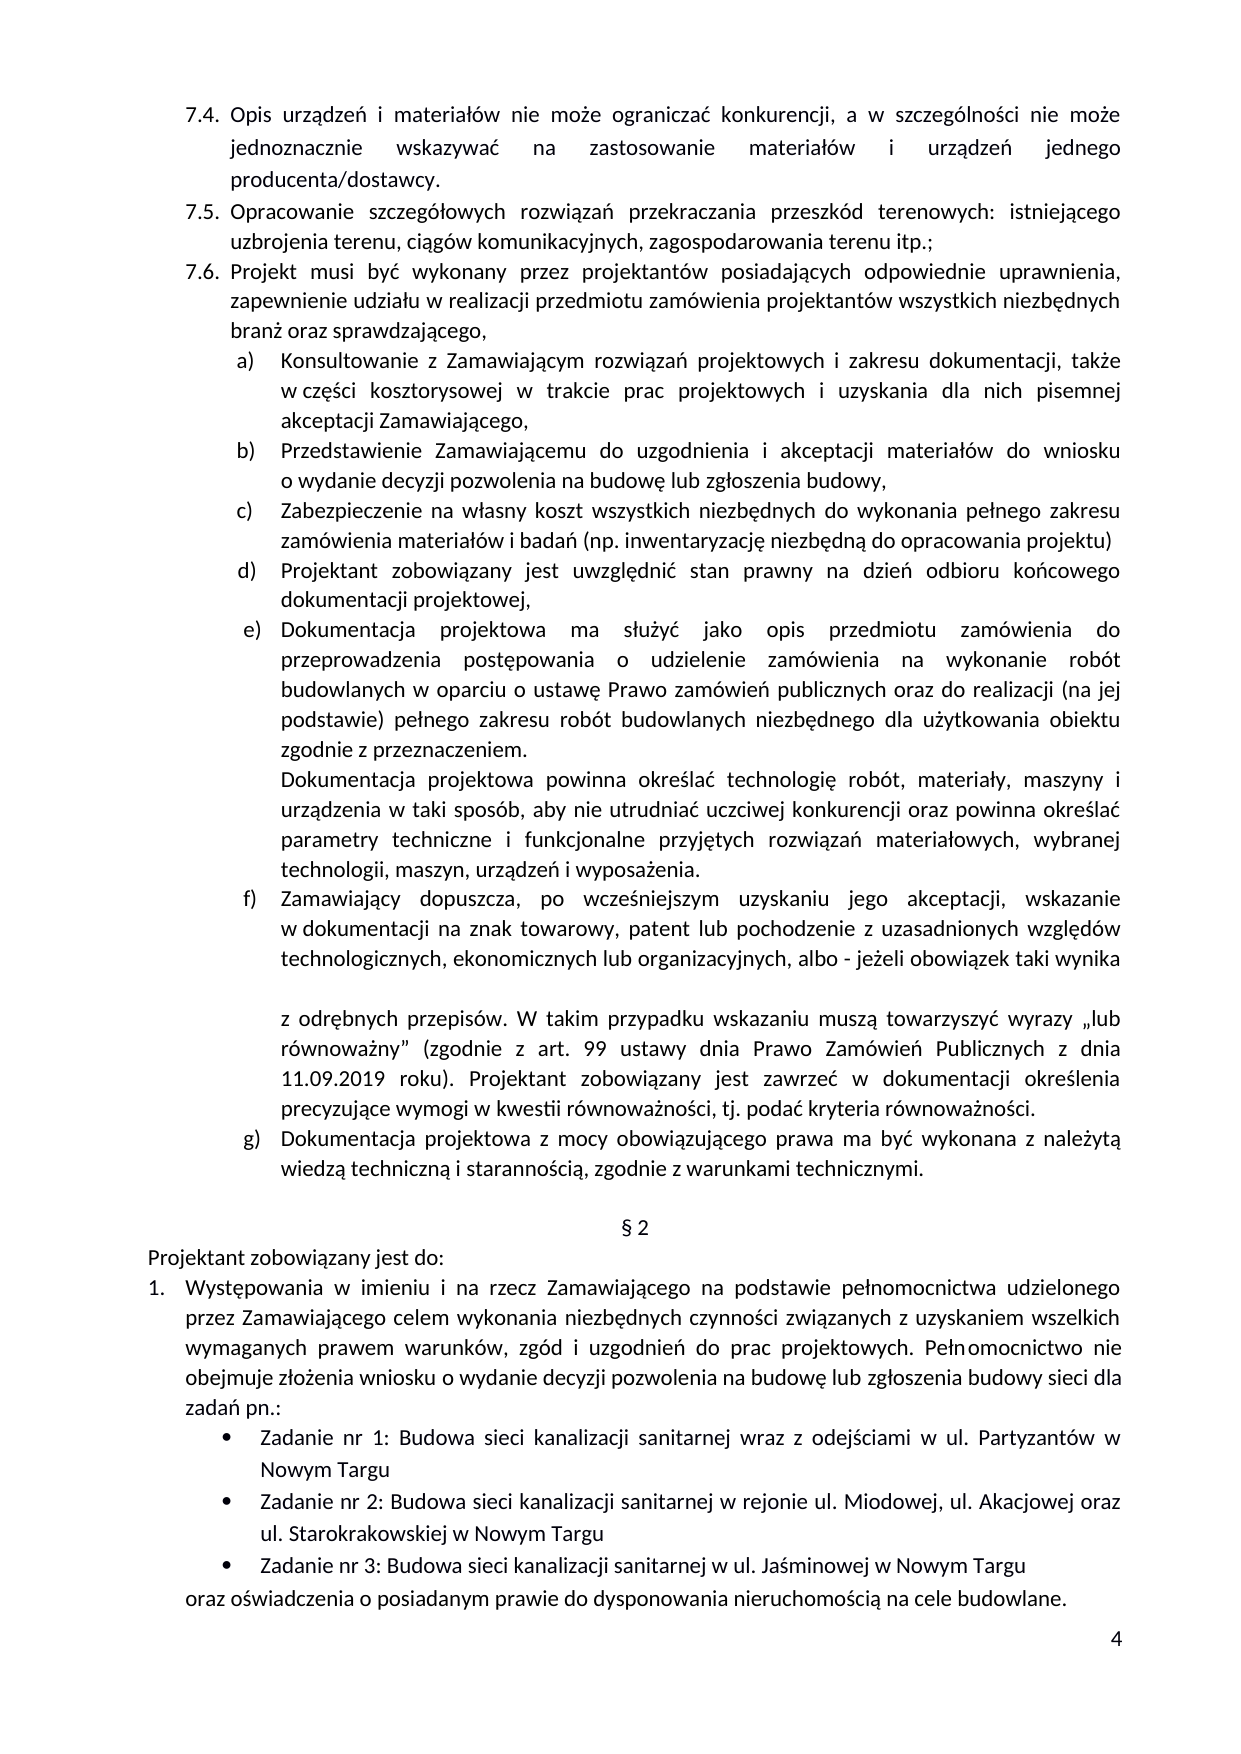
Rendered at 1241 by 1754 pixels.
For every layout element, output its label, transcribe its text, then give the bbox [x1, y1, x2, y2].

list Opracowanie szczegółowych rozwiązań przekraczania przeszkód terenowych: istniejącego uzbrojenia terenu, ciągów komunikacyjnych, zagospodarowania terenu itp.; [185, 197, 1122, 255]
list Konsultowanie z Zamawiającym rozwiązań projektowych i zakresu dokumentacji, także w części kosztorysowej w trakcie prac projektowych i uzyskania dla nich pisemnej akceptacji Zamawiającego, [236, 346, 1122, 434]
list Dokumentacja projektowa ma służyć jako opis przedmiotu zamówienia do przeprowadzenia postępowania o udzielenie zamówienia na wykonanie robót budowlanych w oparciu o ustawę Prawo zamówień publicznych oraz do realizacji (na jej podstawie) pełnego zakresu robót budowlanych niezbędnego dla użytkowania obiektu zgodnie z przeznaczeniem. [243, 616, 1122, 763]
list Dokumentacja projektowa z mocy obowiązującego prawa ma być wykonana z należytą wiedzą techniczną i starannością, zgodnie z warunkami technicznymi. [243, 1124, 1122, 1182]
list Występowania w imieniu i na rzecz Zamawiającego na podstawie pełnomocnictwa udzielonego przez Zamawiającego celem wykonania niezbędnych czynności związanych z uzyskaniem wszelkich wymaganych prawem warunków, zgód i uzgodnień do prac projektowych. Pełnomocnictwo nie obejmuje złożenia wniosku o wydanie decyzji pozwolenia na budowę lub zgłoszenia budowy sieci dla zadań pn.: [148, 1273, 1122, 1421]
list Opis urządzeń i materiałów nie może ograniczać konkurencji, a w szczególności nie może jednoznacznie wskazywać na zastosowanie materiałów i urządzeń jednego producenta/dostawcy. [185, 100, 1122, 193]
list Przedstawienie Zamawiającemu do uzgodnienia i akceptacji materiałów do wniosku o wydanie decyzji pozwolenia na budowę lub zgłoszenia budowy, [236, 436, 1122, 494]
list Zadanie nr 2: Budowa sieci kanalizacji sanitarnej w rejonie ul. Miodowej, ul. Akacjowej oraz ul. Starokrakowskiej w Nowym Targu [223, 1487, 1122, 1547]
text Dokumentacja projektowa powinna określać technologię robót, materiały, maszyny i urządzenia w taki sposób, aby nie utrudniać uczciwej konkurencji oraz powinna określać parametry techniczne i funkcjonalne przyjętych rozwiązań materiałowych, wybranej technologii, maszyn, urządzeń i wyposażenia. [281, 765, 1122, 883]
text Projektant zobowiązany jest do: [148, 1243, 1122, 1271]
list Zabezpieczenie na własny koszt wszystkich niezbędnych do wykonania pełnego zakresu zamówienia materiałów i badań (np. inwentaryzację niezbędną do opracowania projektu) [236, 496, 1122, 554]
text § 2 [148, 1213, 1122, 1241]
list Projektant zobowiązany jest uwzględnić stan prawny na dzień odbioru końcowego dokumentacji projektowej, [237, 556, 1122, 614]
list Projekt musi być wykonany przez projektantów posiadających odpowiednie uprawnienia, zapewnienie udziału w realizacji przedmiotu zamówienia projektantów wszystkich niezbędnych branż oraz sprawdzającego, [185, 257, 1122, 344]
list Zadanie nr 3: Budowa sieci kanalizacji sanitarnej w ul. Jaśminowej w Nowym Targu [223, 1551, 1122, 1579]
list Zamawiający dopuszcza, po wcześniejszym uzyskaniu jego akceptacji, wskazanie w dokumentacji na znak towarowy, patent lub pochodzenie z uzasadnionych względów technologicznych, ekonomicznych lub organizacyjnych, albo - jeżeli obowiązek taki wynika z odrębnych przepisów. W takim przypadku wskazaniu muszą towarzyszyć wyrazy „lub równoważny” (zgodnie z art. 99 ustawy dnia Prawo Zamówień Publicznych z dnia 11.09.2019 roku). Projektant zobowiązany jest zawrzeć w dokumentacji określenia precyzujące wymogi w kwestii równoważności, tj. podać kryteria równoważności. [243, 884, 1122, 1122]
list oraz oświadczenia o posiadanym prawie do dysponowania nieruchomością na cele budowlane. [185, 1584, 1122, 1612]
list Zadanie nr 1: Budowa sieci kanalizacji sanitarnej wraz z odejściami w ul. Partyzantów w Nowym Targu [223, 1423, 1122, 1483]
